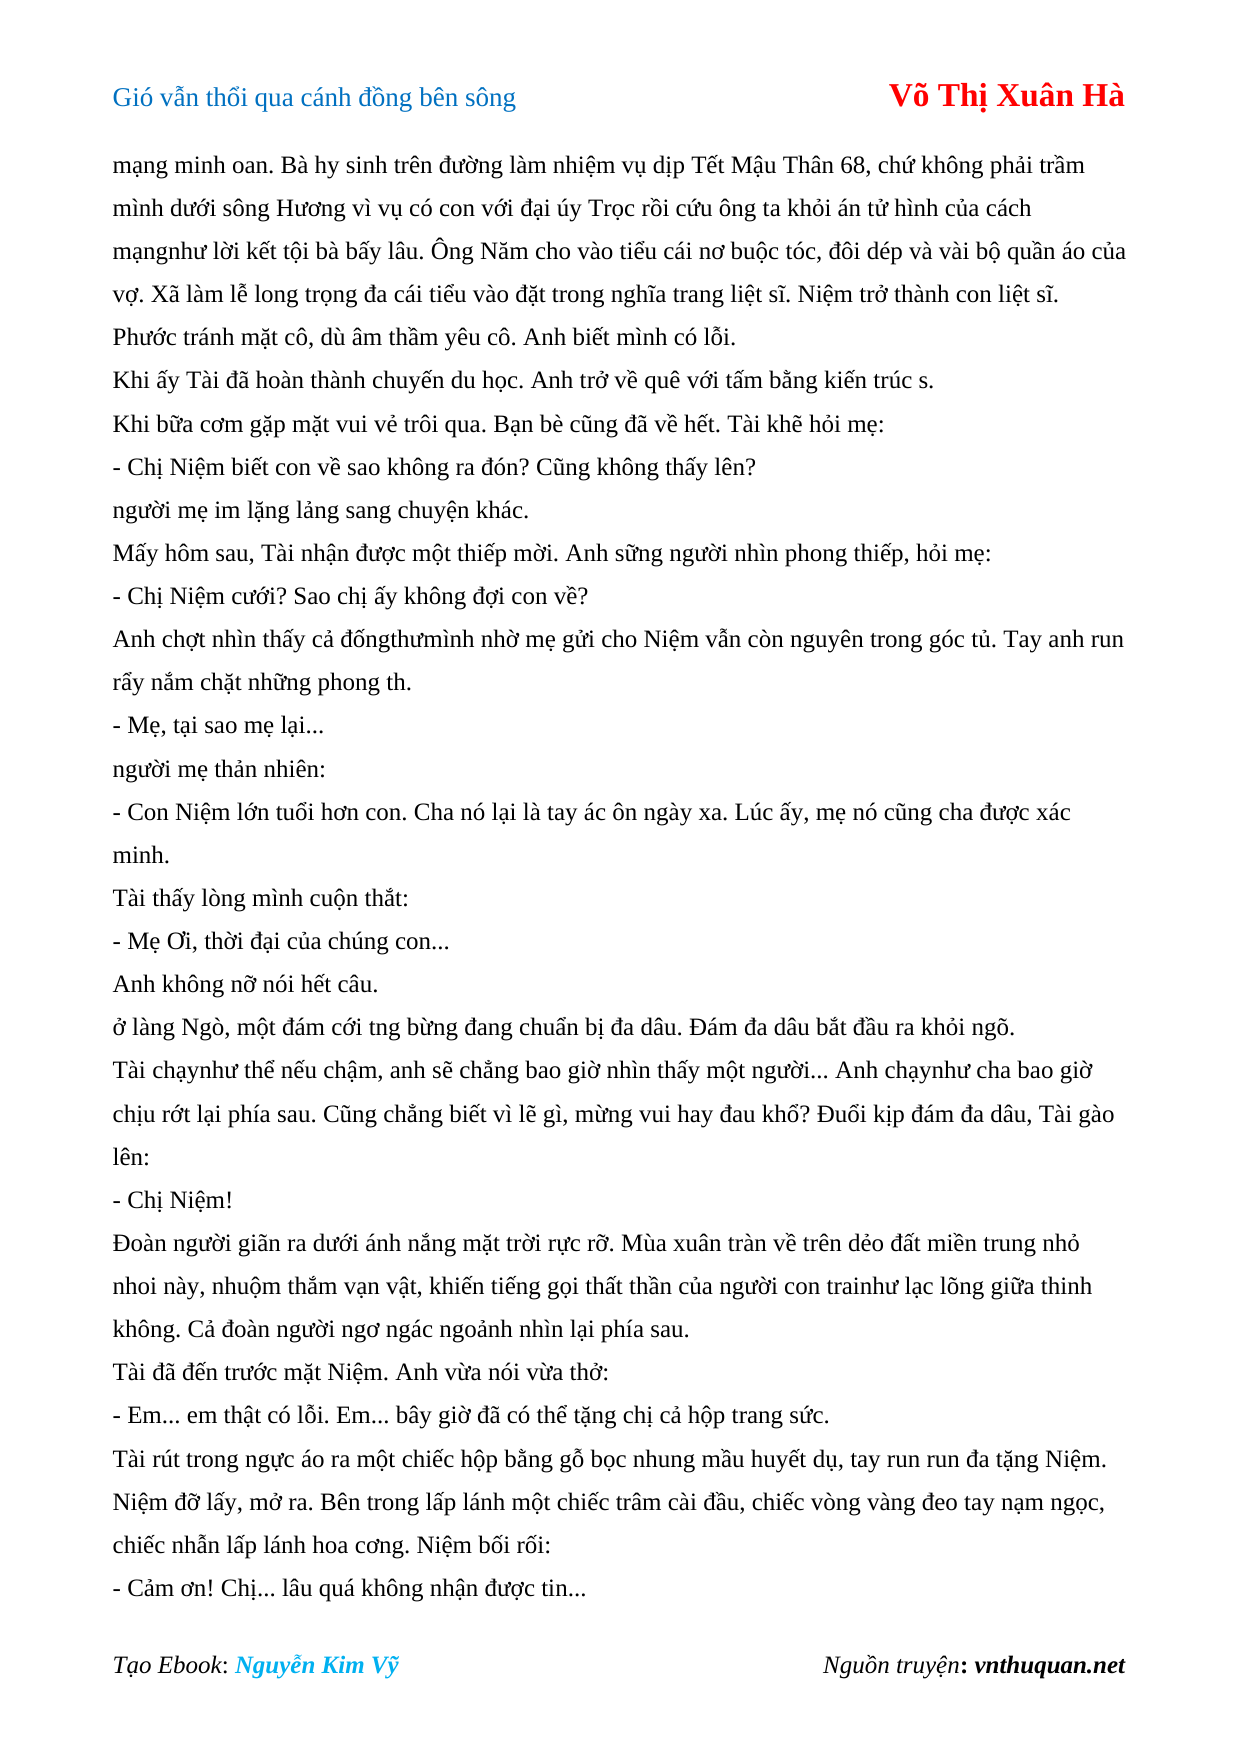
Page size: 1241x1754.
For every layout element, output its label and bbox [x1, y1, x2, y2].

text [112, 150, 1128, 1602]
